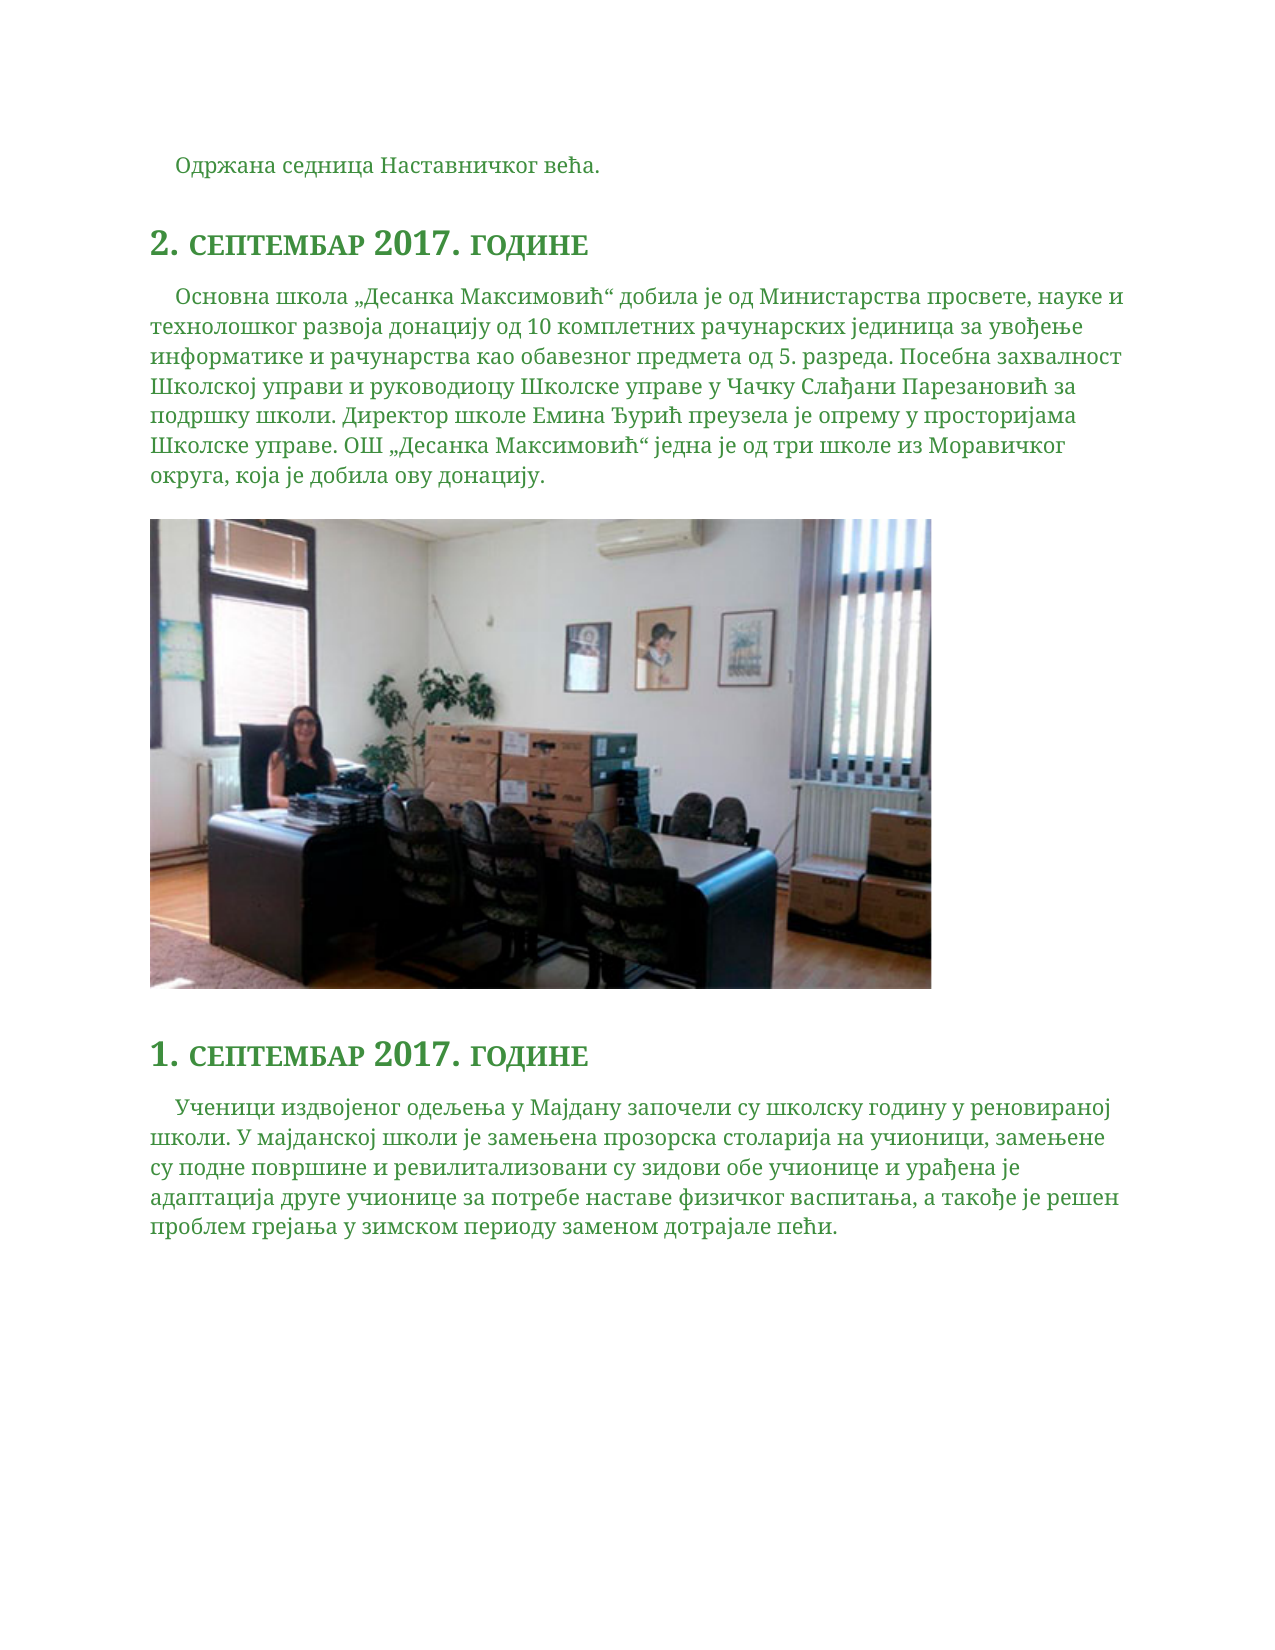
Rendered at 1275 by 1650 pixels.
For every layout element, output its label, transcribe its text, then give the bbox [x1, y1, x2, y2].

subtitle 1. септембар 2017. године [150, 1030, 1125, 1077]
text Ученици издвојеног одељења у Мајдану започели су школску годину у реновираној школи. У мајданској школи је замењена прозорска столарија на учионици, замењене су подне површине и ревилитализовани су зидови обе учионице и урађена је адаптација друге учионице за потребе наставе физичког васпитања, а такође је решен проблем грејања у зимском периоду заменом дотрајале пећи. [150, 1092, 1125, 1241]
text Одржана седница Наставничког већа. [150, 150, 1125, 180]
picture [150, 519, 932, 989]
text Основна школа „Десанка Максимовић“ добила је од Министарства просвете, науке и технолошког развоја донацију од 10 комплетних рачунарских јединица за увођење информатике и рачунарства као обавезног предмета од 5. разреда. Посебна захвалност Школској управи и руководиоцу Школске управе у Чачку Слађани Парезановић за подршку школи. Директор школе Емина Ђурић преузела је опрему у просторијама Школске управе. ОШ „Десанка Максимовић“ једна је од три школе из Моравичког округа, која је добила ову донацију. [150, 281, 1125, 490]
subtitle 2. септембар 2017. године [150, 219, 1125, 266]
